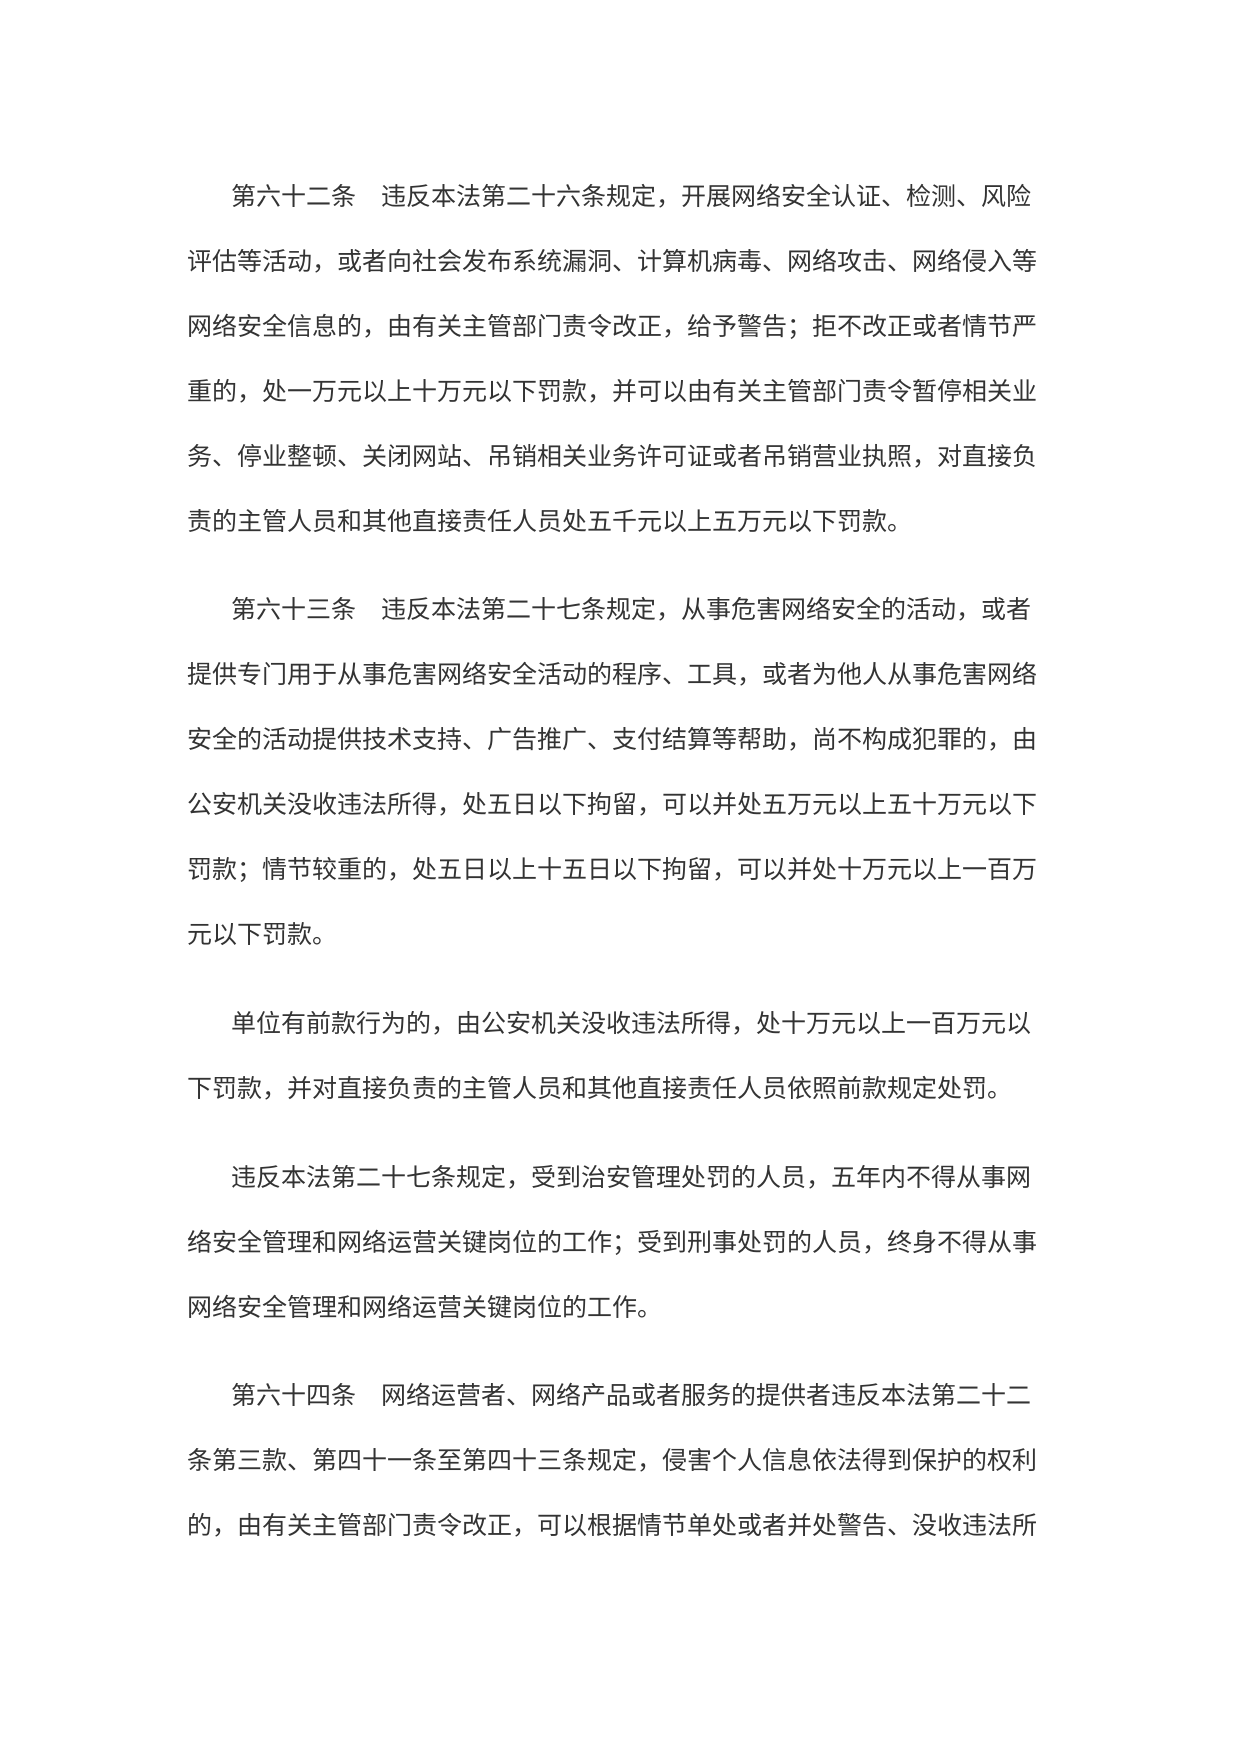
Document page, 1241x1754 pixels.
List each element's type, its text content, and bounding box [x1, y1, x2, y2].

text 单位有前款行为的，由公安机关没收违法所得，处十万元以上一百万元以下罚款，并对直接负责的主管人员和其他直接责任人员依照前款规定处罚。 [187, 989, 1053, 1119]
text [187, 1361, 1053, 1556]
text 第六十三条 违反本法第二十七条规定，从事危害网络安全的活动，或者提供专门用于从事危害网络安全活动的程序、工具，或者为他人从事危害网络安全的活动提供技术支持、广告推广、支付结算等帮助，尚不构成犯罪的，由公安机关没收违法所得，处五日以下拘留，可以并处五万元以上五十万元以下罚款；情节较重的，处五日以上十五日以下拘留，可以并处十万元以上一百万元以下罚款。 [187, 576, 1053, 966]
text 违反本法第二十七条规定，受到治安管理处罚的人员，五年内不得从事网络安全管理和网络运营关键岗位的工作；受到刑事处罚的人员，终身不得从事网络安全管理和网络运营关键岗位的工作。 [187, 1143, 1053, 1338]
text 第六十二条 违反本法第二十六条规定，开展网络安全认证、检测、风险评估等活动，或者向社会发布系统漏洞、计算机病毒、网络攻击、网络侵入等网络安全信息的，由有关主管部门责令改正，给予警告；拒不改正或者情节严重的，处一万元以上十万元以下罚款，并可以由有关主管部门责令暂停相关业务、停业整顿、关闭网站、吊销相关业务许可证或者吊销营业执照，对直接负责的主管人员和其他直接责任人员处五千元以上五万元以下罚款。 [187, 162, 1053, 552]
